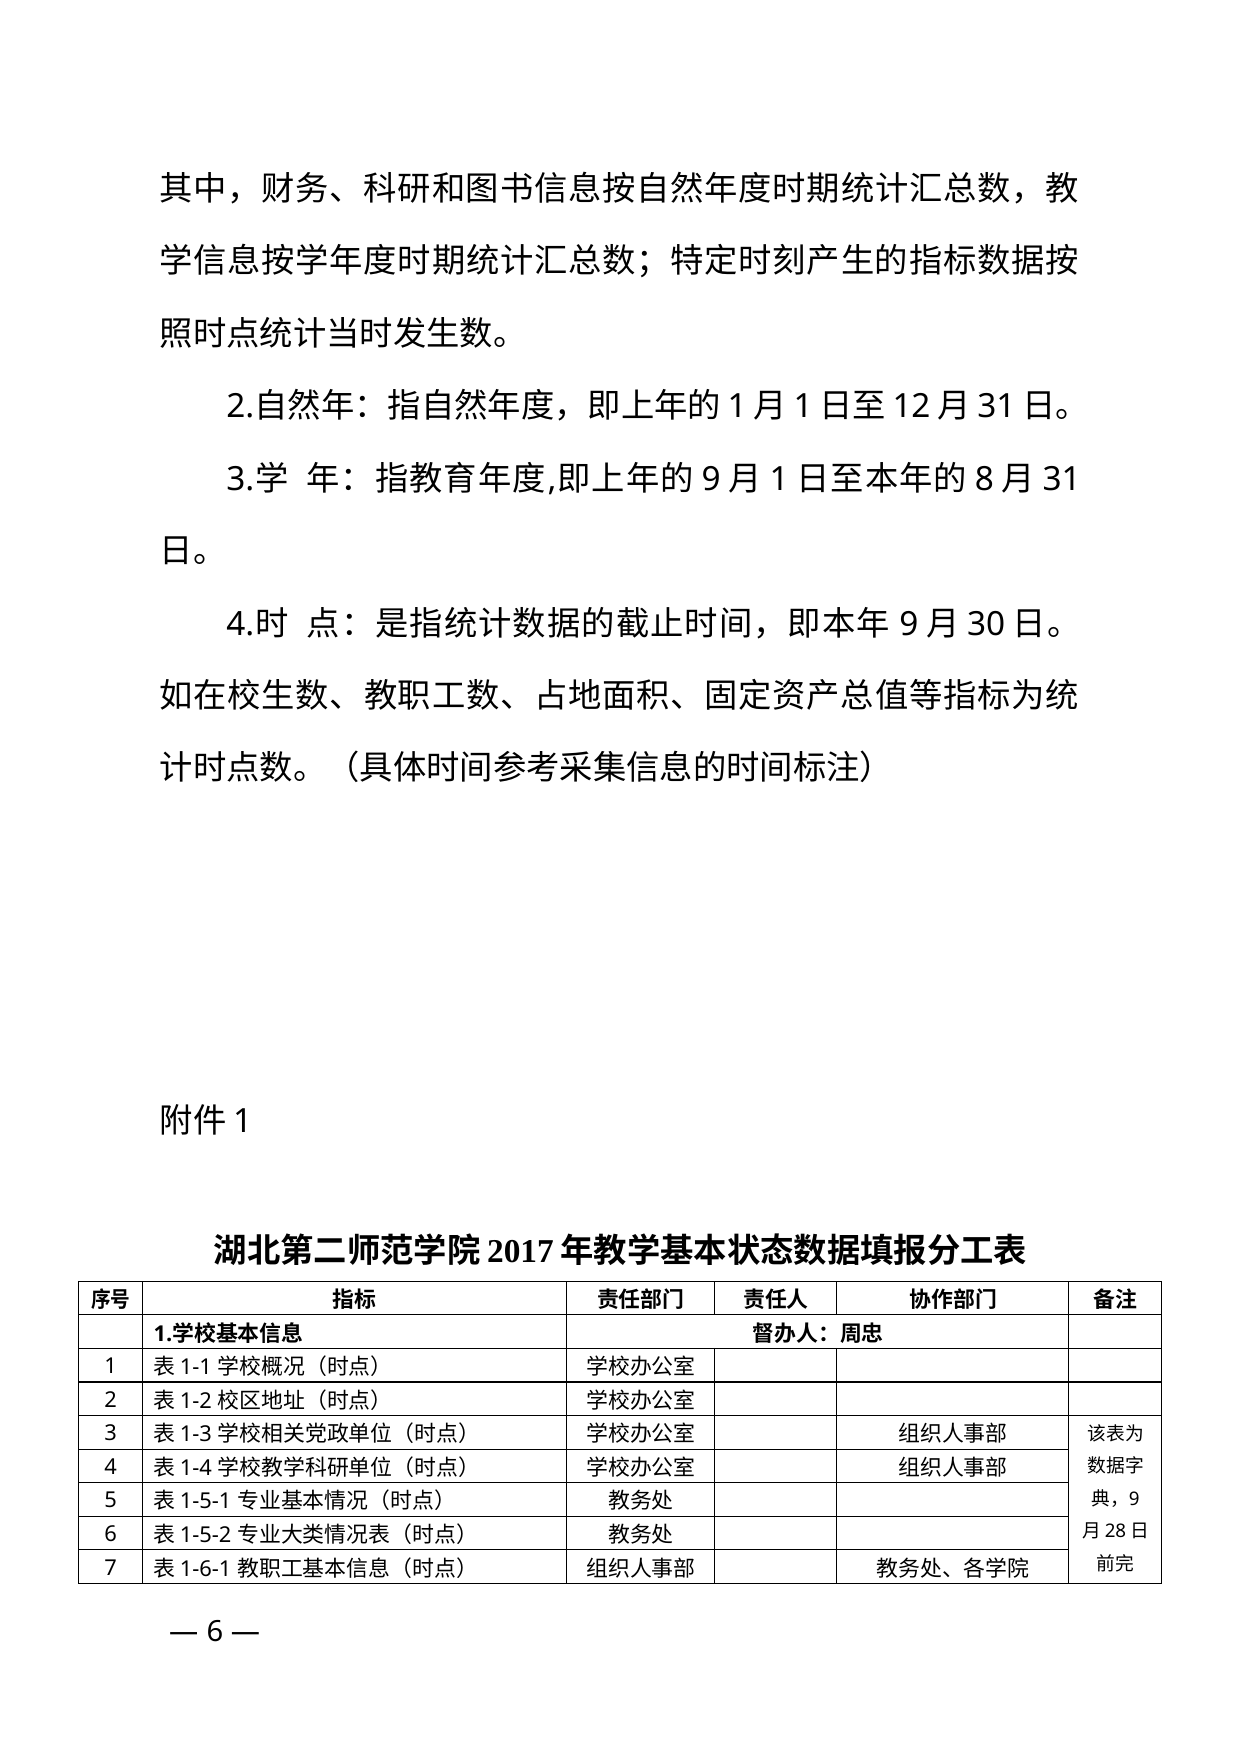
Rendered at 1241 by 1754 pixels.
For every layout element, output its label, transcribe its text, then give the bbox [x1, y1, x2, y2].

table_cell 该表为数据字典，9月28日前完成。 [1069, 1416, 1161, 1583]
table_cell [715, 1349, 836, 1381]
table_cell 表1-4 学校教学科研单位（时点） [143, 1450, 566, 1482]
table_cell [715, 1517, 836, 1549]
table_cell [1069, 1383, 1161, 1415]
table_cell 表1-5-2 专业大类情况表（时点） [143, 1517, 566, 1549]
table_cell 组织人事部 [567, 1550, 714, 1583]
table_cell [79, 1315, 142, 1348]
table_cell 组织人事部 [837, 1416, 1068, 1448]
table_header 指标 [143, 1282, 566, 1314]
table_cell [715, 1483, 836, 1516]
table_cell 学校办公室 [567, 1383, 714, 1415]
text 湖北第二师范学院2017年教学基本状态数据填报分工表 [159, 1216, 1081, 1281]
table_cell 学校办公室 [567, 1450, 714, 1482]
table_cell [715, 1416, 836, 1448]
table_cell 表1-1 学校概况（时点） [143, 1349, 566, 1381]
table_cell 1.学校基本信息 [143, 1315, 566, 1348]
table_cell [837, 1349, 1068, 1381]
text 附件1 [159, 1086, 1081, 1151]
table_cell [715, 1550, 836, 1583]
table_cell 组织人事部 [837, 1450, 1068, 1482]
table_cell [715, 1383, 836, 1415]
table_cell 教务处 [567, 1483, 714, 1516]
table_cell 7 [79, 1550, 142, 1583]
table_cell 表1-6-1 教职工基本信息（时点） [143, 1550, 566, 1583]
table_cell [837, 1483, 1068, 1516]
table_cell 学校办公室 [567, 1349, 714, 1381]
table_cell 5 [79, 1483, 142, 1516]
table_header 责任人 [715, 1282, 836, 1314]
table_header 序号 [79, 1282, 142, 1314]
text 4.时 点：是指统计数据的截止时间，即本年9月30日。如在校生数、教职工数、占地面积、固定资产总值等指标为统计时点数。（具体时间参考采集信息的时间标注） [159, 596, 1081, 789]
table_cell 6 [79, 1517, 142, 1549]
table_header 备注 [1069, 1282, 1161, 1314]
text 3.学 年：指教育年度,即上年的9月1日至本年的8月31日。 [159, 451, 1081, 572]
table_cell 表1-2 校区地址（时点） [143, 1383, 566, 1415]
table_cell 3 [79, 1416, 142, 1448]
table_header 协作部门 [837, 1282, 1068, 1314]
table_cell [837, 1517, 1068, 1549]
table_cell 学校办公室 [567, 1416, 714, 1448]
table_cell 4 [79, 1450, 142, 1482]
table_header 责任部门 [567, 1282, 714, 1314]
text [159, 162, 1081, 355]
table_cell 表1-5-1 专业基本情况（时点） [143, 1483, 566, 1516]
table_cell 督办人：周忠 [567, 1315, 1068, 1348]
table_cell 2 [79, 1383, 142, 1415]
table_cell [715, 1450, 836, 1482]
table_cell 表1-3 学校相关党政单位（时点） [143, 1416, 566, 1448]
text 2.自然年：指自然年度，即上年的1月1日至12月31日。 [159, 379, 1081, 427]
table_cell 1 [79, 1349, 142, 1381]
table_cell [1069, 1315, 1161, 1348]
table_cell 教务处 [567, 1517, 714, 1549]
table_cell 教务处、各学院 [837, 1550, 1068, 1583]
table_cell [1069, 1349, 1161, 1381]
table_cell [837, 1383, 1068, 1415]
